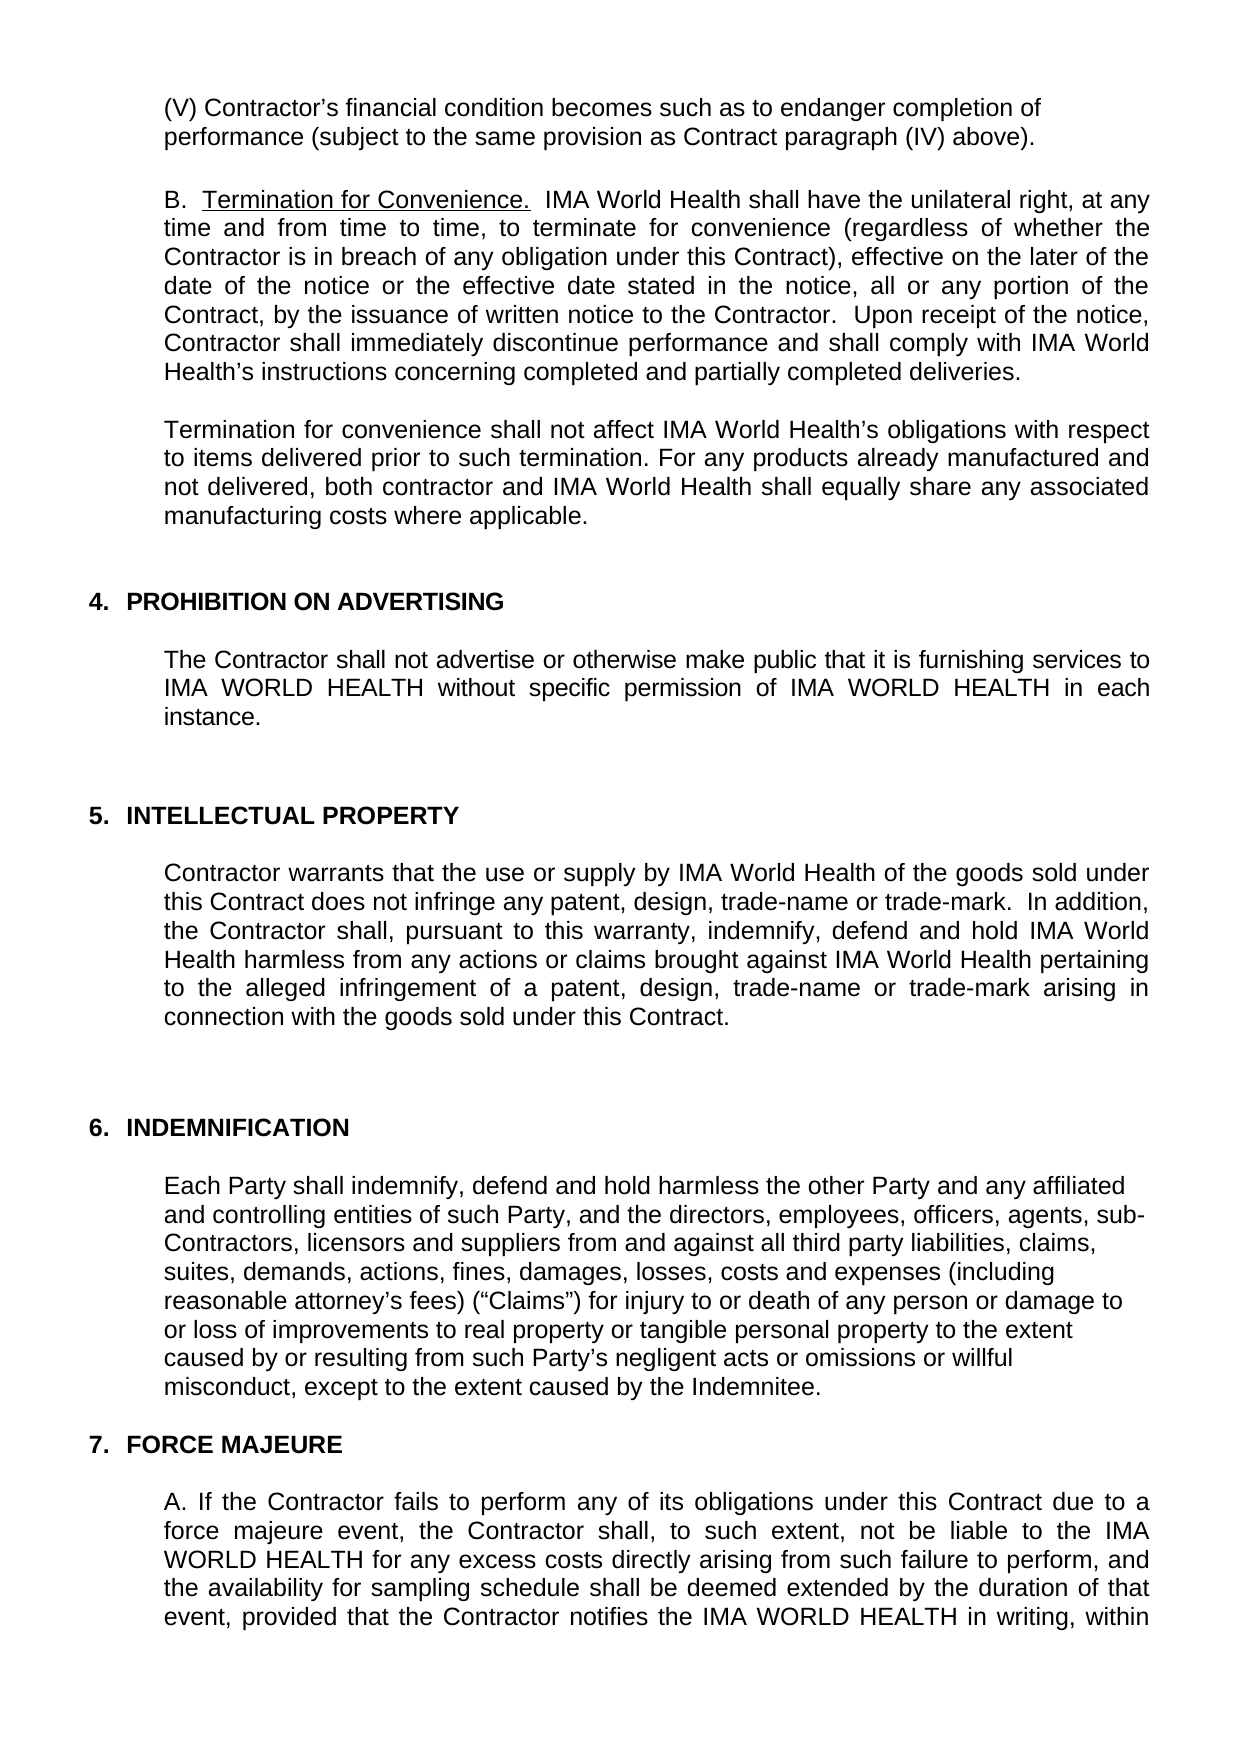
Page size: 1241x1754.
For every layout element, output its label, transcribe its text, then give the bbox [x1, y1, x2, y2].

text (V) Contractor’s financial condition becomes such as to endanger completion of performance (subject to the same provision as Contract paragraph (IV) above). [164, 93, 1152, 151]
list INTELLECTUAL PROPERTY [89, 801, 1152, 829]
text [164, 1487, 1152, 1631]
list FORCE MAJEURE [89, 1429, 1152, 1458]
text Termination for convenience shall not affect IMA World Health’s obligations with respect to items delivered prior to such termination. For any products already manufactured and not delivered, both contractor and IMA World Health shall equally share any associated manufacturing costs where applicable. [164, 414, 1152, 529]
text Contractor warrants that the use or supply by IMA World Health of the goods sold under this Contract does not infringe any patent, design, trade-name or trade-mark. In addition, the Contractor shall, pursuant to this warranty, indemnify, defend and hold IMA World Health harmless from any actions or claims brought against IMA World Health pertaining to the alleged infringement of a patent, design, trade-name or trade-mark arising in connection with the goods sold under this Contract. [164, 858, 1152, 1031]
list INDEMNIFICATION [89, 1113, 1152, 1142]
text The Contractor shall not advertise or otherwise make public that it is furnishing services to IMA WORLD HEALTH without specific permission of IMA WORLD HEALTH in each instance. [164, 644, 1152, 731]
text Each Party shall indemnify, defend and hold harmless the other Party and any affiliated and controlling entities of such Party, and the directors, employees, officers, agents, sub-Contractors, licensors and suppliers from and against all third party liabilities, claims, suites, demands, actions, fines, damages, losses, costs and expenses (including reasonable attorney’s fees) (“Claims”) for injury to or death of any person or damage to or loss of improvements to real property or tangible personal property to the extent caused by or resulting from such Party’s negligent acts or omissions or willful misconduct, except to the extent caused by the Indemnitee. [164, 1171, 1152, 1401]
text B. Termination for Convenience. IMA World Health shall have the unilateral right, at any time and from time to time, to terminate for convenience (regardless of whether the Contractor is in breach of any obligation under this Contract), effective on the later of the date of the notice or the effective date stated in the notice, all or any portion of the Contract, by the issuance of written notice to the Contractor. Upon receipt of the notice, Contractor shall immediately discontinue performance and shall comply with IMA World Health’s instructions concerning completed and partially completed deliveries. [164, 184, 1152, 386]
list PROHIBITION ON ADVERTISING [89, 587, 1152, 616]
